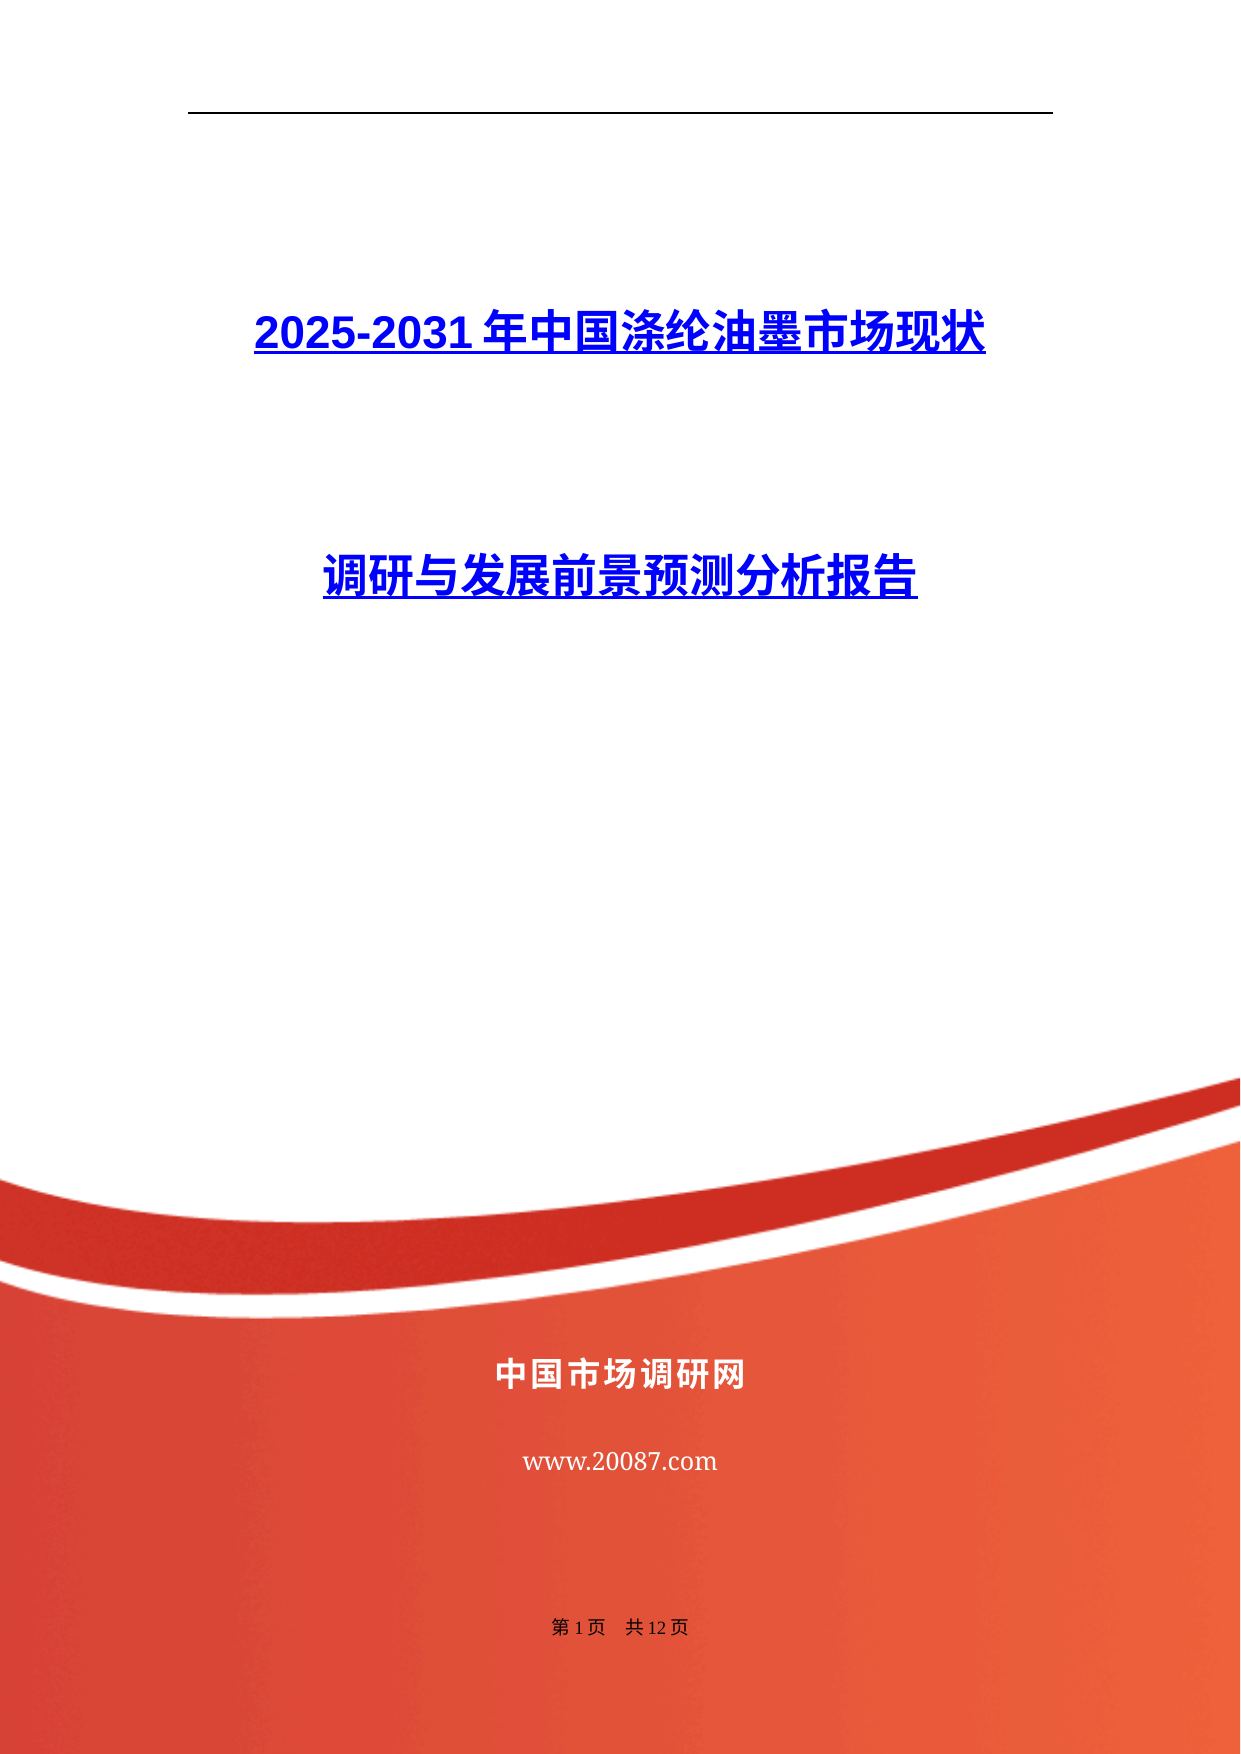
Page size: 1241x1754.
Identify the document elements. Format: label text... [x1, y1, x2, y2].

table_header 2025-2031年中国涤纶油墨市场现状调研与发展前景预测分析报告 [188, 207, 1053, 773]
text www.20087.com [187, 1428, 1053, 1493]
picture [0, 1006, 1241, 1754]
subtitle 中国市场调研网 [187, 1339, 1053, 1404]
